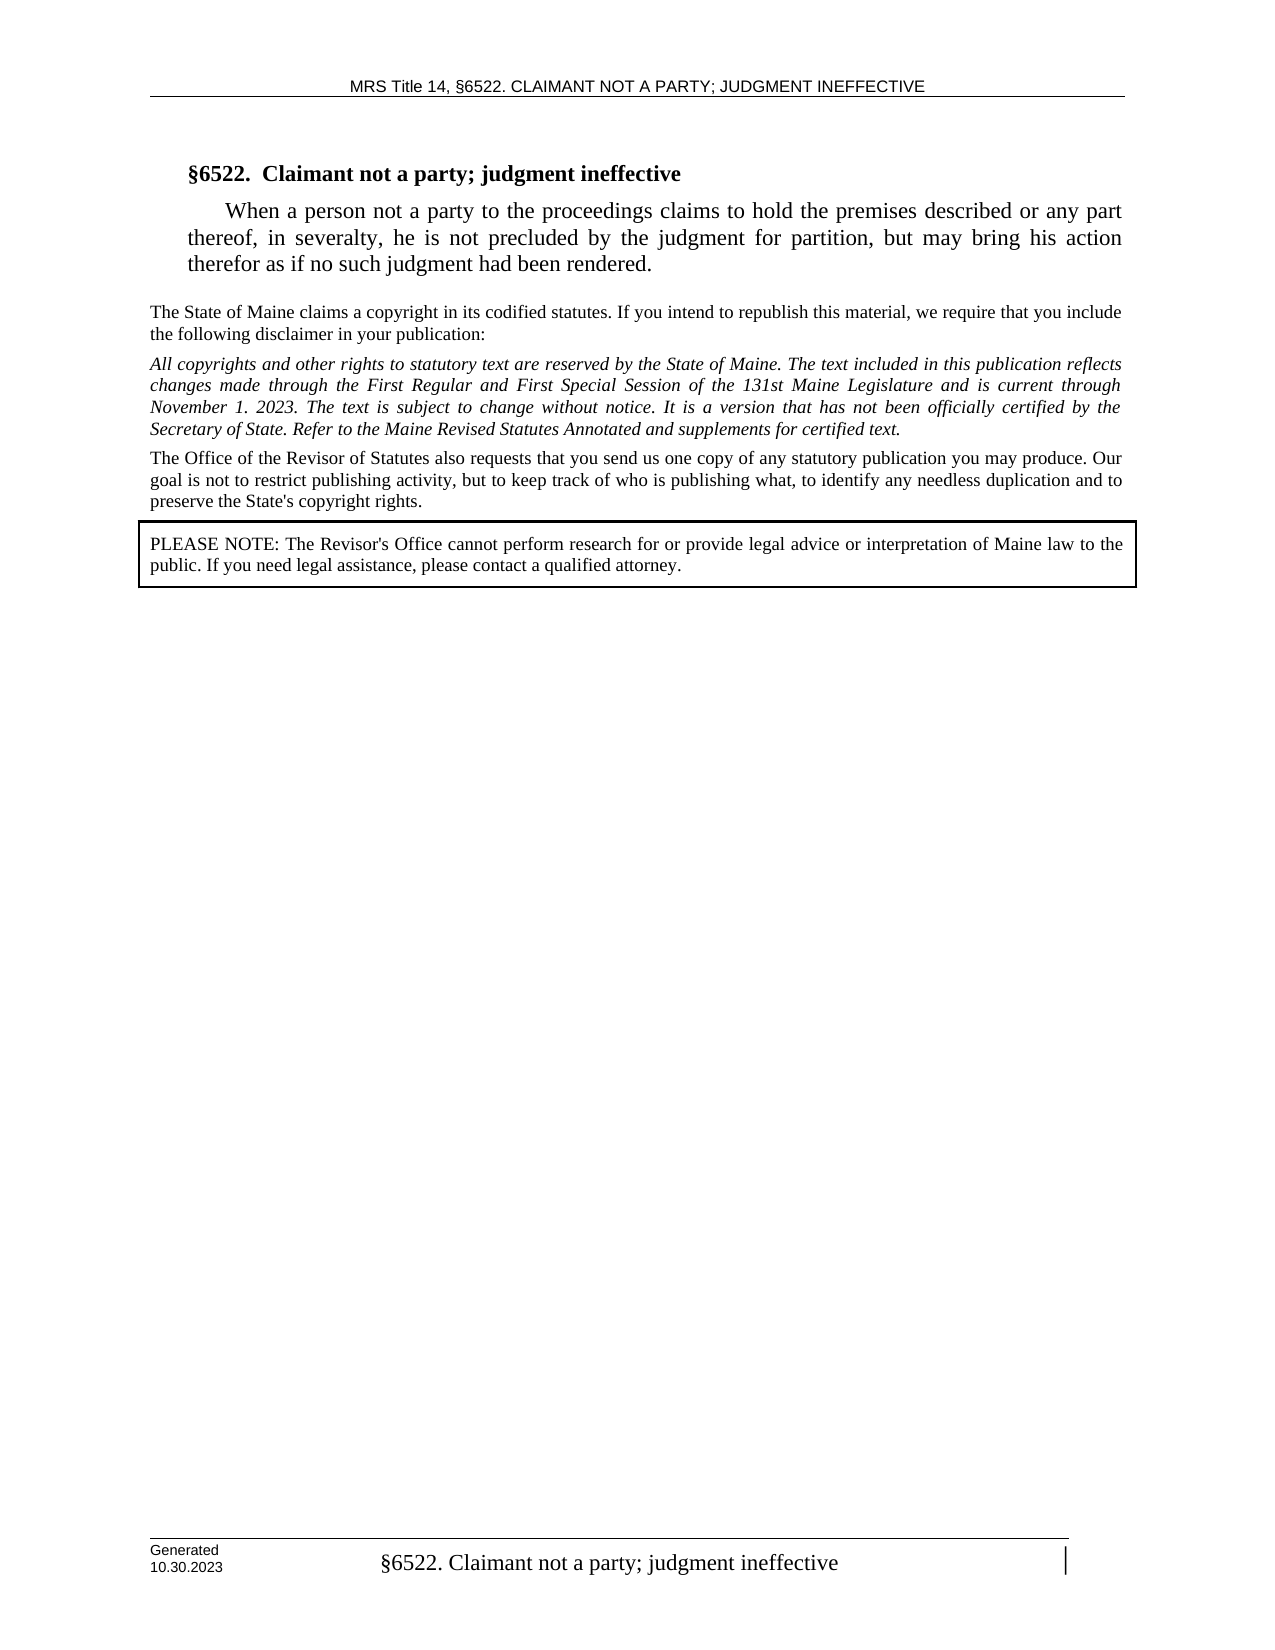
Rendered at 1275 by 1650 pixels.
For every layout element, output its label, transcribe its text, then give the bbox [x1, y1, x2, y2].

text All copyrights and other rights to statutory text are reserved by the State of Maine. The text included in this publication reflects changes made through the First Regular and First Special Session of the 131st Maine Legislature and is current through November 1. 2023 . The text is subject to change without notice. It is a version that has not been officially certified by the Secretary of State. Refer to the Maine Revised Statutes Annotated and supplements for certified text. [150, 353, 1125, 439]
text PLEASE NOTE: The Revisor's Office cannot perform research for or provide legal advice or interpretation of Maine law to the public. If you need legal assistance, please contact a qualified attorney. [140, 523, 1135, 586]
text §6522. Claimant not a party; judgment ineffective [187, 160, 1125, 187]
text When a person not a party to the proceedings claims to hold the premises described or any part thereof, in severalty, he is not precluded by the judgment for partition, but may bring his action therefor as if no such judgment had been rendered. [187, 197, 1125, 276]
text The State of Maine claims a copyright in its codified statutes. If you intend to republish this material, we require that you include the following disclaimer in your publication: [150, 301, 1125, 344]
text The Office of the Revisor of Statutes also requests that you send us one copy of any statutory publication you may produce. Our goal is not to restrict publishing activity, but to keep track of who is publishing what, to identify any needless duplication and to preserve the State's copyright rights. [150, 447, 1125, 512]
